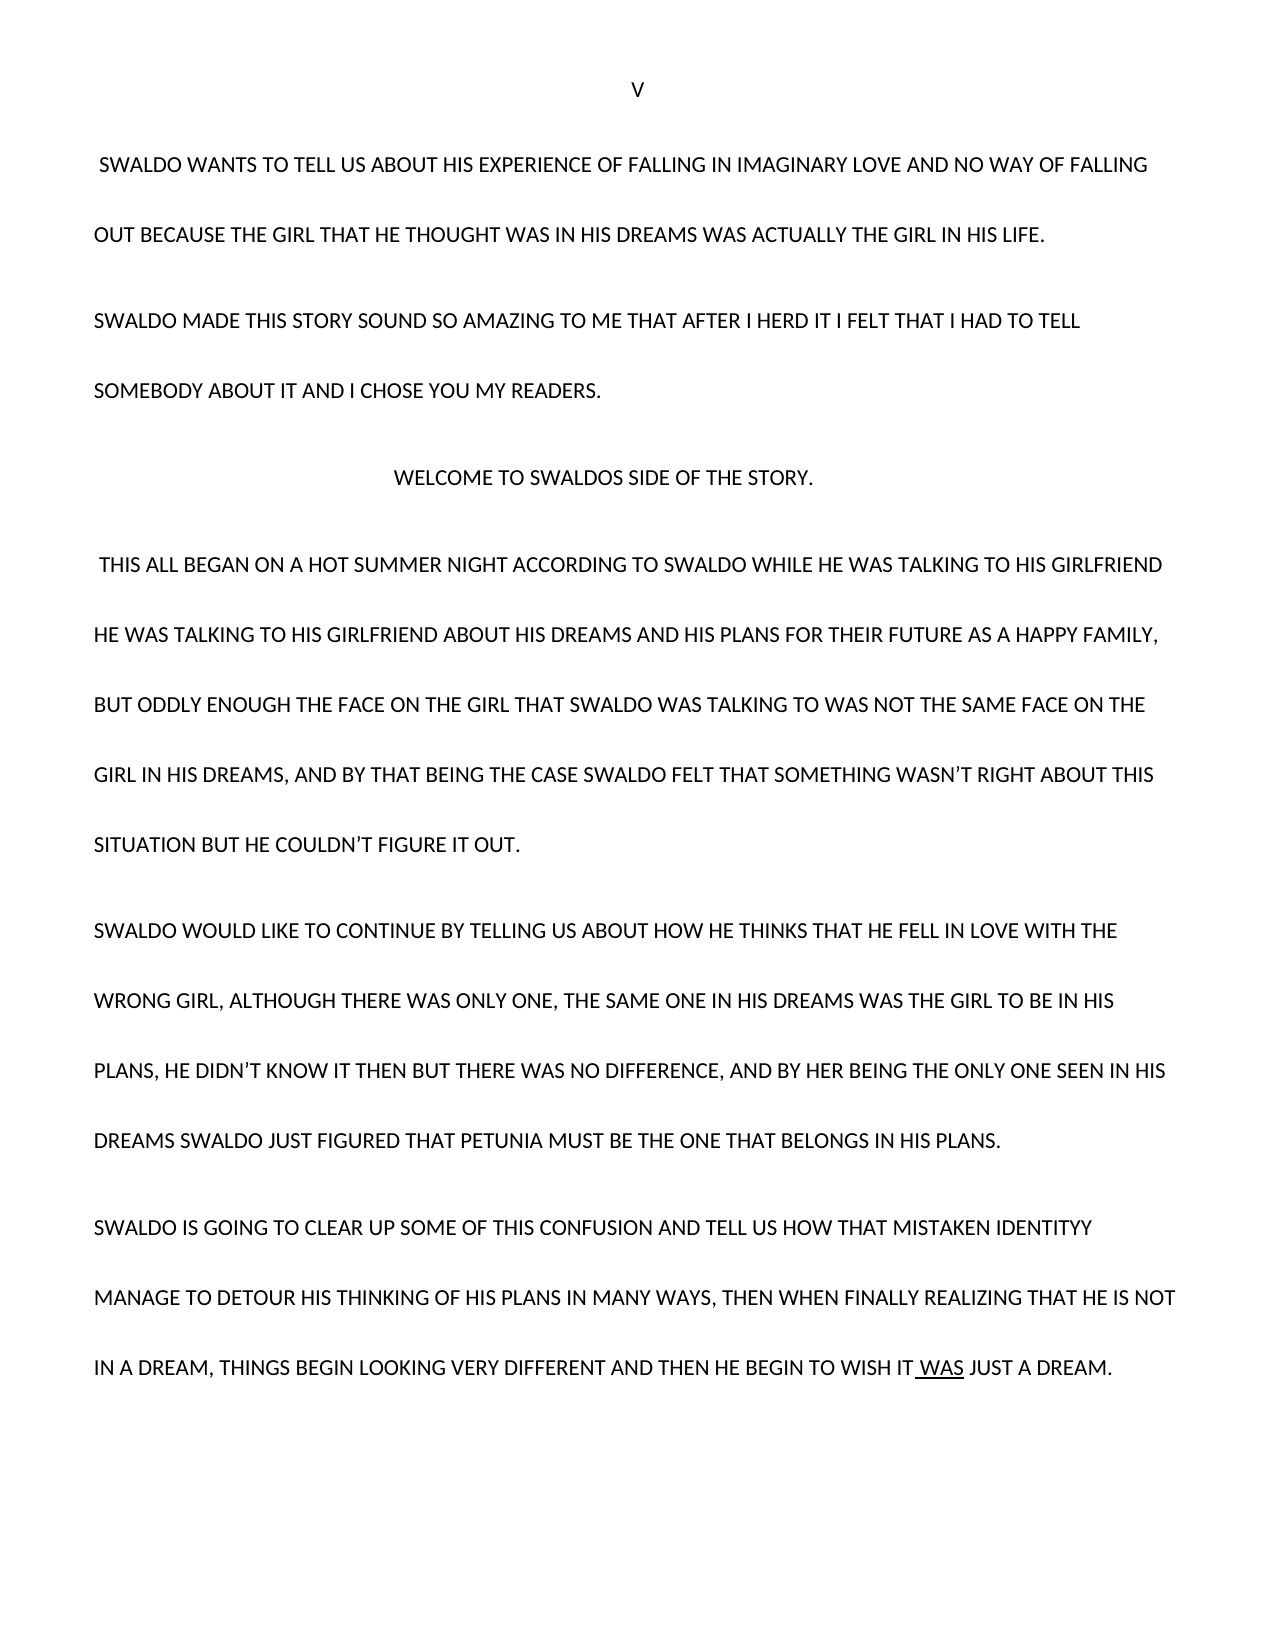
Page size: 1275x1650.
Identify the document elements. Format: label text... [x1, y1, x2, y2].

text WELCOME TO SWALDOS SIDE OF THE STORY. [319, 463, 1181, 491]
text THIS ALL BEGAN ON A HOT SUMMER NIGHT ACCORDING TO SWALDO WHILE HE WAS TALKING TO HIS GIRLFRIEND HE WAS TALKING TO HIS GIRLFRIEND ABOUT HIS DREAMS AND HIS PLANS FOR THEIR FUTURE AS A HAPPY FAMILY, BUT ODDLY ENOUGH THE FACE ON THE GIRL THAT SWALDO WAS TALKING TO WAS NOT THE SAME FACE ON THE GIRL IN HIS DREAMS, AND BY THAT BEING THE CASE SWALDO FELT THAT SOMETHING WASN’T RIGHT ABOUT THIS SITUATION BUT HE COULDN’T FIGURE IT OUT. [94, 550, 1181, 858]
text SWALDO MADE THIS STORY SOUND SO AMAZING TO ME THAT AFTER I HERD IT I FELT THAT I HAD TO TELL SOMEBODY ABOUT IT AND I CHOSE YOU MY READERS. [94, 307, 1181, 405]
text SWALDO WOULD LIKE TO CONTINUE BY TELLING US ABOUT HOW HE THINKS THAT HE FELL IN LOVE WITH THE WRONG GIRL, ALTHOUGH THERE WAS ONLY ONE, THE SAME ONE IN HIS DREAMS WAS THE GIRL TO BE IN HIS PLANS, HE DIDN’T KNOW IT THEN BUT THERE WAS NO DIFFERENCE, AND BY HER BEING THE ONLY ONE SEEN IN HIS DREAMS SWALDO JUST FIGURED THAT PETUNIA MUST BE THE ONE THAT BELONGS IN HIS PLANS. [94, 917, 1181, 1155]
text SWALDO IS GOING TO CLEAR UP SOME OF THIS CONFUSION AND TELL US HOW THAT MISTAKEN IDENTITYY MANAGE TO DETOUR HIS THINKING OF HIS PLANS IN MANY WAYS, THEN WHEN FINALLY REALIZING THAT HE IS NOT IN A DREAM, THINGS BEGIN LOOKING VERY DIFFERENT AND THEN HE BEGIN TO WISH IT WAS JUST A DREAM. [94, 1213, 1181, 1381]
text SWALDO WANTS TO TELL US ABOUT HIS EXPERIENCE OF FALLING IN IMAGINARY LOVE AND NO WAY OF FALLING OUT BECAUSE THE GIRL THAT HE THOUGHT WAS IN HIS DREAMS WAS ACTUALLY THE GIRL IN HIS LIFE. [94, 150, 1181, 248]
